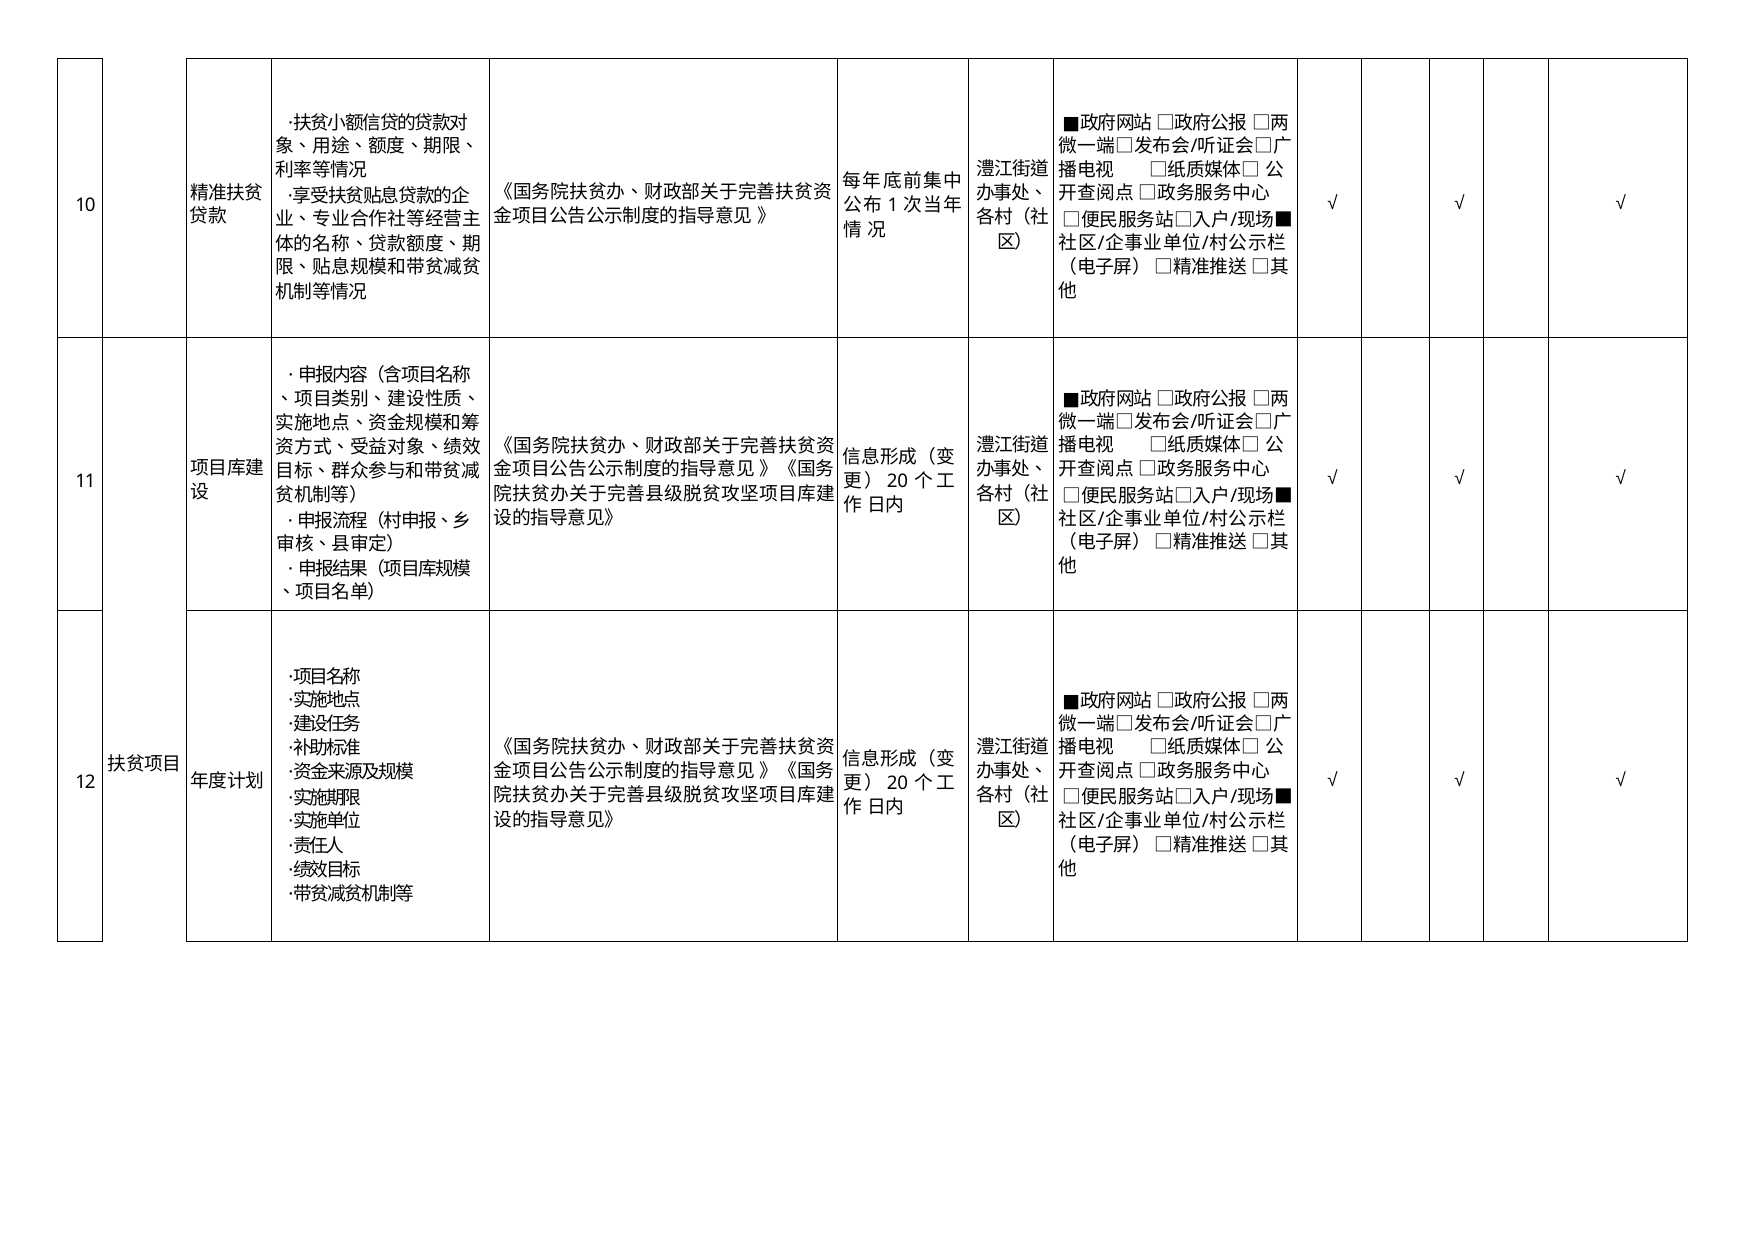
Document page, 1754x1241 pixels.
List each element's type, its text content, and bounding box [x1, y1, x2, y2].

table_header ·扶贫小额信贷的贷款对 象、用途、额度、期限、 利率等情况 ·享受扶贫贴息贷款的企 业、专业合作社等经营主 体的名称、贷款额度、期 限、贴息规模和带贫减贫 机制等情况 [272, 59, 489, 337]
table_cell √ [1549, 338, 1687, 610]
table_header √ [1298, 59, 1361, 337]
table_cell 《国务院扶贫办、财政部关于完善扶贫资 金项目公告公示制度的指导意见 》《国务 院扶贫办关于完善县级脱贫攻坚项目库建 设的指导意见》 [490, 611, 837, 941]
table_cell √ [1298, 338, 1361, 610]
table_cell √ [1298, 611, 1361, 941]
table_header 10 [58, 59, 102, 337]
table_cell 项目库建 设 [187, 338, 271, 610]
table_cell √ [1549, 611, 1687, 941]
table_header 精准扶贫 贷款 [187, 59, 271, 337]
table_header ■政府网站 □政府公报 □两 微一端□发布会/听证会□广 播电视 □纸质媒体□ 公开查阅点 □政务服务中心 □便民服务站□入户/现场■ 社区/企事业单位/村公示栏 （电子屏） □精准推送 □其 他 [1054, 59, 1297, 337]
table_cell 澧江街道 办事处、 各村（社 区） [969, 611, 1053, 941]
table_header 《国务院扶贫办、财政部关于完善扶贫资 金项目公告公示制度的指导意见 》 [490, 59, 837, 337]
table_cell ■政府网站 □政府公报 □两 微一端□发布会/听证会□广 播电视 □纸质媒体□ 公开查阅点 □政务服务中心 □便民服务站□入户/现场■ 社区/企事业单位/村公示栏 （电子屏） □精准推送 □其 他 [1054, 611, 1297, 941]
table_header 澧江街道 办事处、 各村（社 区） [969, 59, 1053, 337]
table_cell 信息形成（变 更）20个工作 日内 [838, 611, 968, 941]
table_cell 澧江街道 办事处、 各村（社 区） [969, 338, 1053, 610]
table_cell [1484, 338, 1548, 610]
table_header [103, 58, 186, 337]
table_cell √ [1430, 338, 1483, 610]
table_header √ [1430, 59, 1483, 337]
table_cell · 申报内容（含项目名称 、项目类别、建设性质、 实施地点、资金规模和筹 资方式、受益对象、绩效 目标、群众参与和带贫减 贫机制等） · 申报流程（村申报、乡 审核、县审定） · 申报结果（项目库规模 、项目名单） [272, 338, 489, 610]
table_cell ·项目名称 ·实施地点 ·建设任务 ·补助标准 ·资金来源及规模 ·实施期限 ·实施单位 ·责任人 ·绩效目标 ·带贫减贫机制等 [272, 611, 489, 941]
table_cell √ [1430, 611, 1483, 941]
table_header [1362, 59, 1429, 337]
table_cell [1362, 338, 1429, 610]
table_header 每年底前集中 公布1次当年情 况 [838, 59, 968, 337]
table_cell 《国务院扶贫办、财政部关于完善扶贫资 金项目公告公示制度的指导意见 》《国务 院扶贫办关于完善县级脱贫攻坚项目库建 设的指导意见》 [490, 338, 837, 610]
table_cell 年度计划 [187, 611, 271, 941]
table_cell ■政府网站 □政府公报 □两 微一端□发布会/听证会□广 播电视 □纸质媒体□ 公开查阅点 □政务服务中心 □便民服务站□入户/现场■ 社区/企事业单位/村公示栏 （电子屏） □精准推送 □其 他 [1054, 338, 1297, 610]
table_header [1484, 59, 1548, 337]
table_cell [1362, 611, 1429, 941]
table_cell 12 [58, 611, 102, 941]
table_cell 11 [58, 338, 102, 610]
table_header √ [1549, 59, 1687, 337]
table_cell [1484, 611, 1548, 941]
table_cell 扶贫项目 [103, 338, 186, 941]
table_cell 信息形成（变 更）20个工作 日内 [838, 338, 968, 610]
